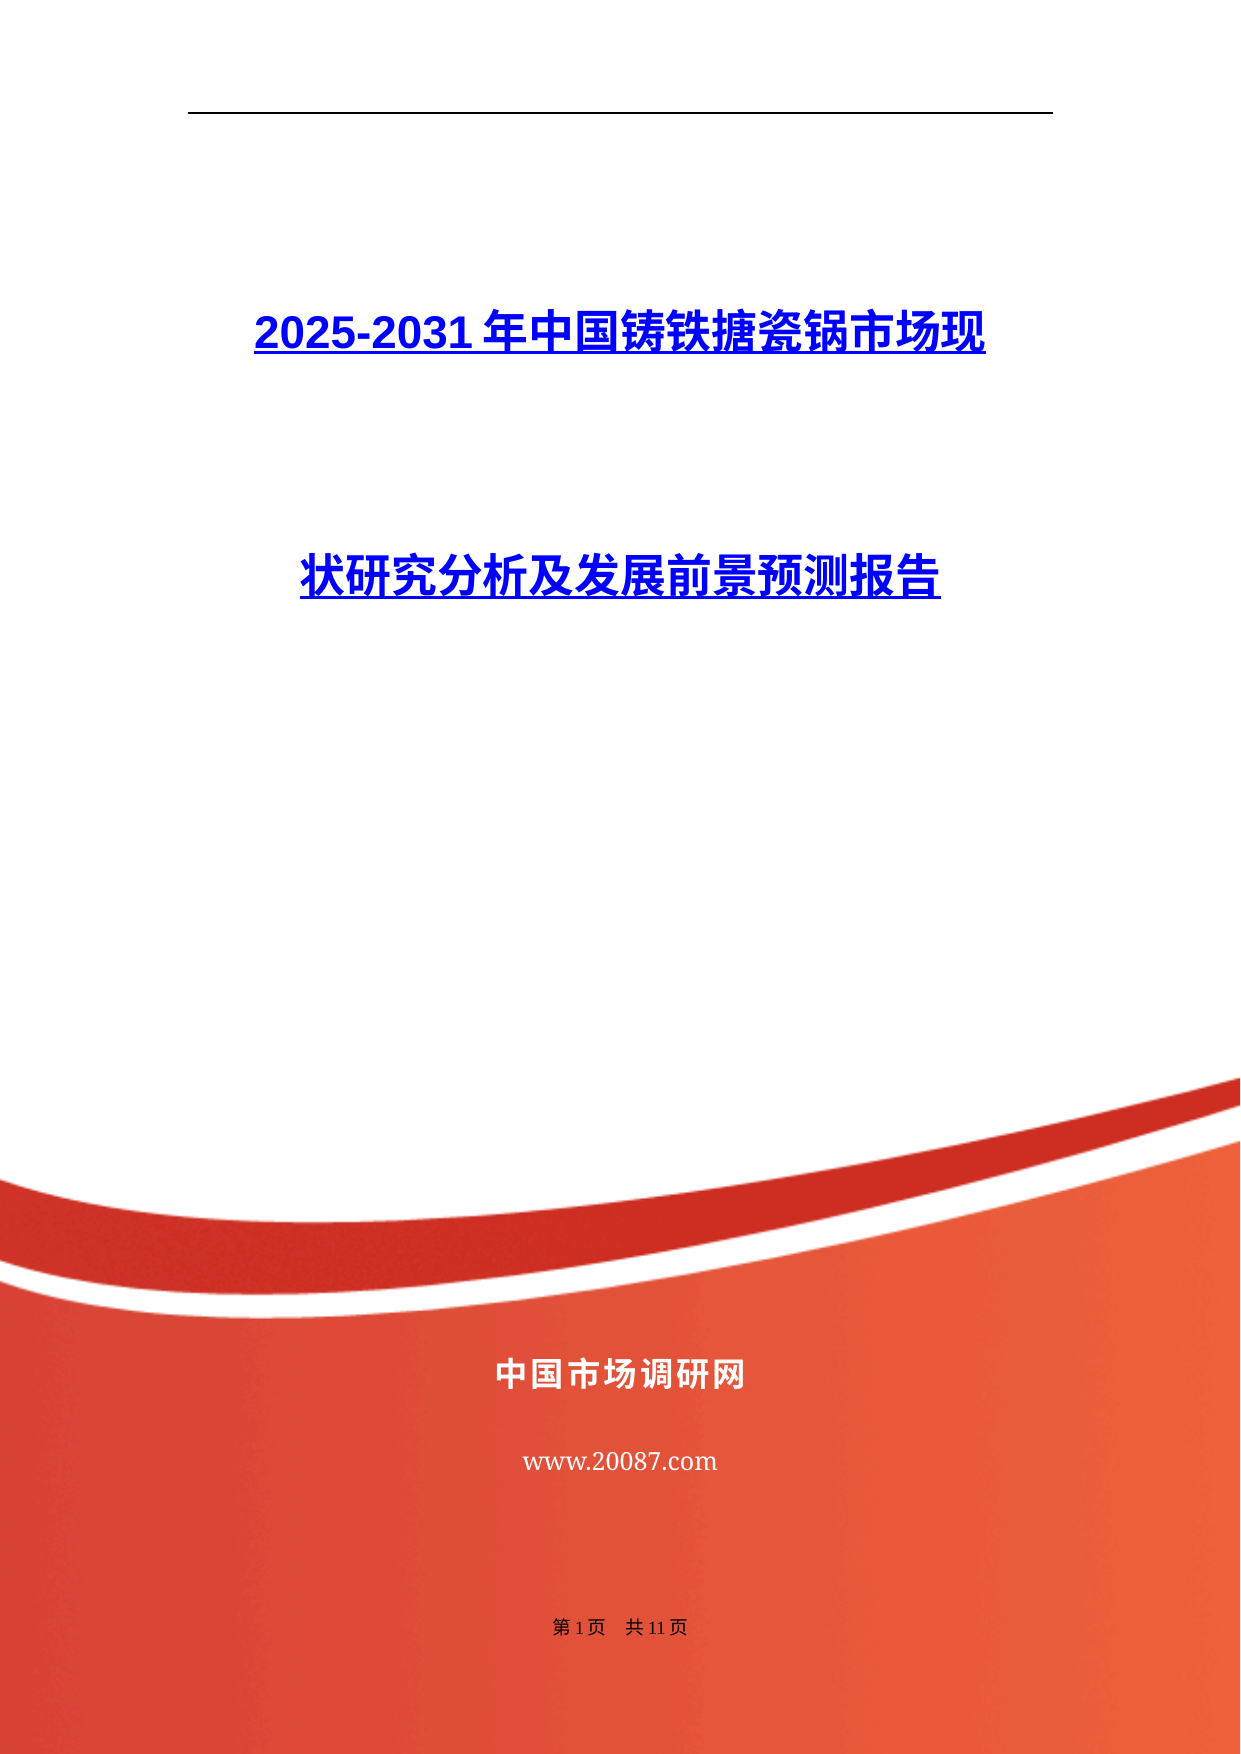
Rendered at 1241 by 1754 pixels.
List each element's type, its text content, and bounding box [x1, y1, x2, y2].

table_header 2025-2031年中国铸铁搪瓷锅市场现状研究分析及发展前景预测报告 [188, 207, 1053, 773]
text www.20087.com [187, 1428, 1053, 1493]
subtitle 中国市场调研网 [187, 1339, 1053, 1404]
picture [0, 1006, 1241, 1754]
